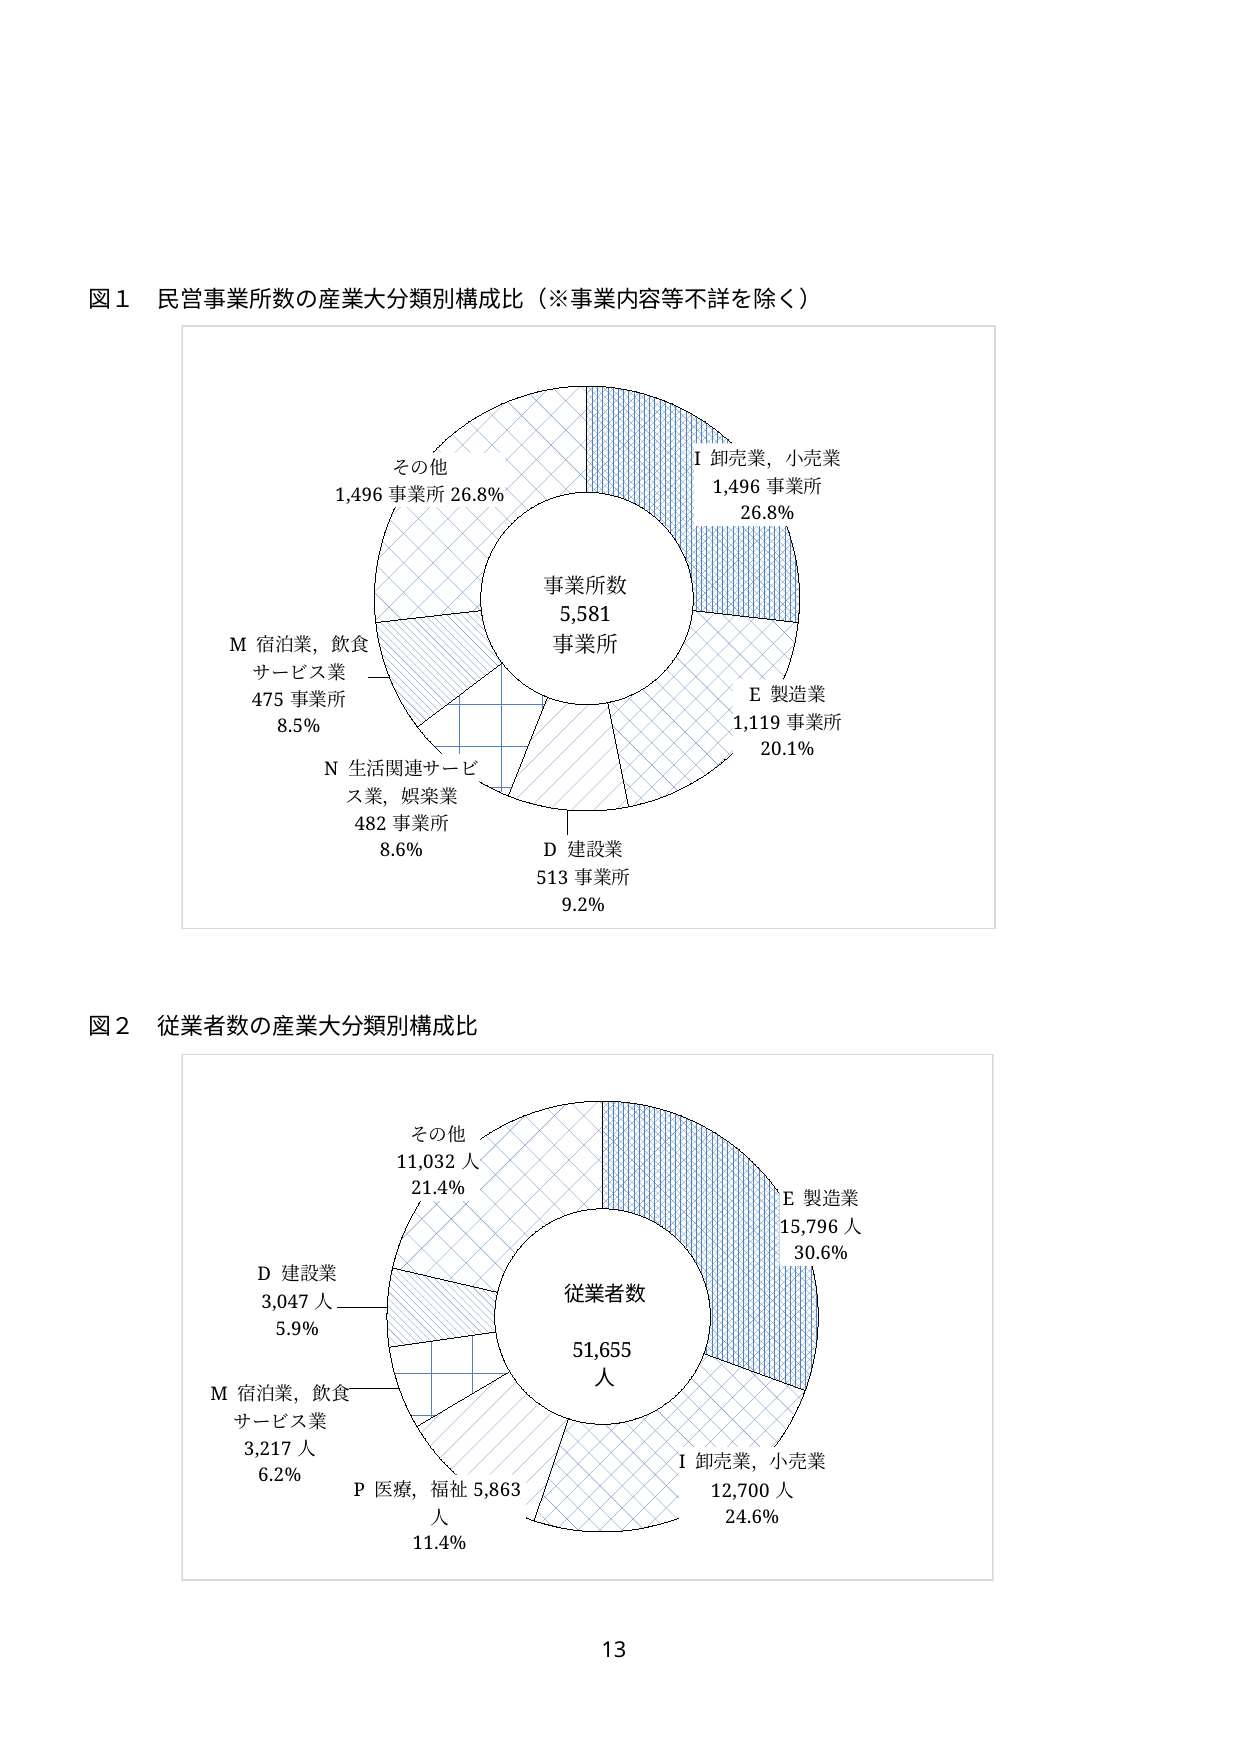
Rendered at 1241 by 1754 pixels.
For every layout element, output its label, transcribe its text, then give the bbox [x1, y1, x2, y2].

text 図１ 民営事業所数の産業大分類別構成比（※事業内容等不詳を除く） [89, 279, 1139, 316]
text 図２ 従業者数の産業大分類別構成比 [89, 1007, 1139, 1043]
